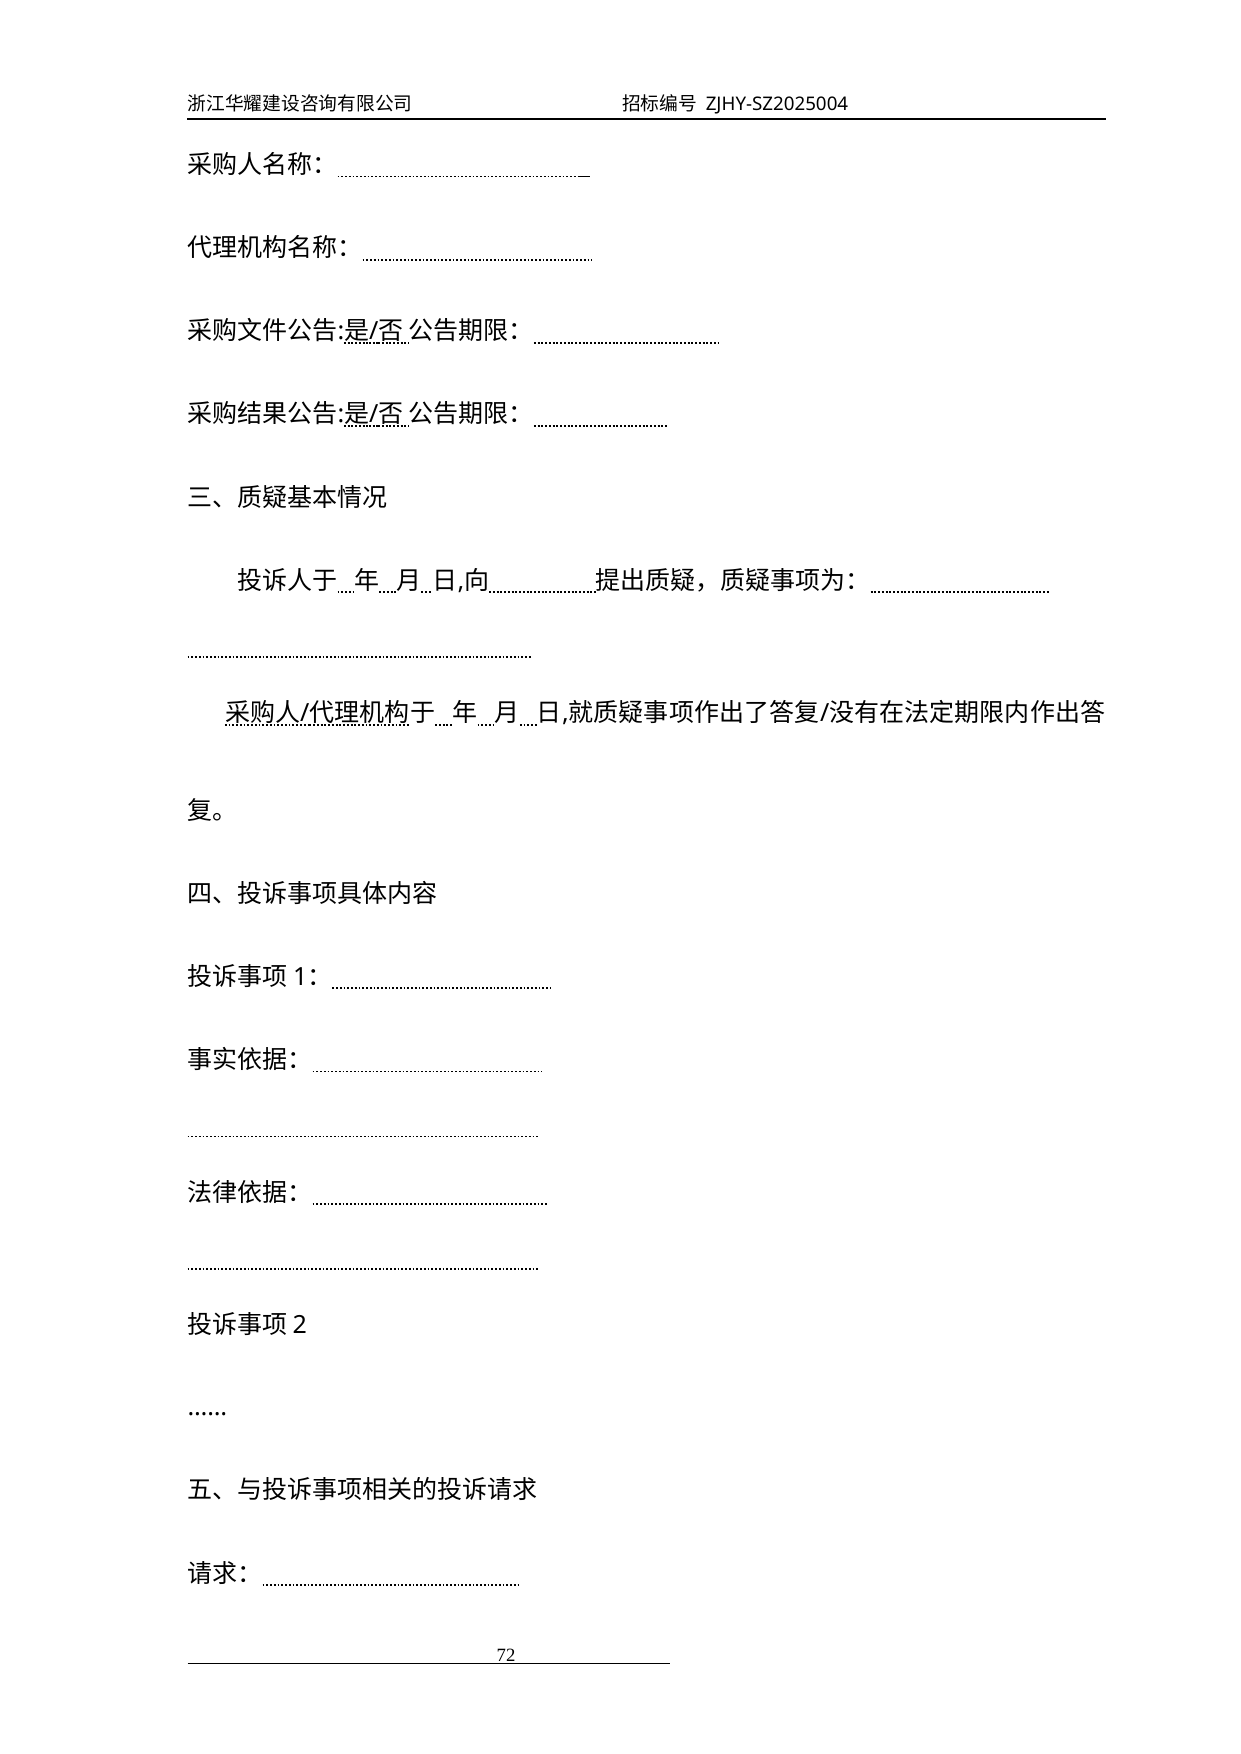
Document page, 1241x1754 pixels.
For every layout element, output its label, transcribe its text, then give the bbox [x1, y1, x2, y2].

text 代理机构名称： [187, 213, 1106, 278]
text 四、投诉事项具体内容 [187, 859, 1106, 924]
text 投诉人于 年 月 日,向 提出质疑，质疑事项为： [187, 546, 1106, 611]
text 五、与投诉事项相关的投诉请求 [187, 1456, 1106, 1521]
text 采购文件公告:是/否 公告期限： [187, 296, 1106, 361]
text 法律依据： [187, 1158, 1106, 1223]
text 采购人/代理机构于 年 月 日,就质疑事项作出了答复/没有在法定期限内作出答复。 [187, 678, 1106, 841]
text …… [187, 1373, 1106, 1438]
text 三、质疑基本情况 [187, 463, 1106, 528]
text 采购人名称： [187, 130, 1106, 195]
text 事实依据： [187, 1025, 1106, 1090]
text 投诉事项 1： [187, 942, 1106, 1007]
text 投诉事项2 [187, 1290, 1106, 1355]
text 请求： [187, 1539, 1106, 1604]
text 采购结果公告:是/否 公告期限： [187, 379, 1106, 444]
